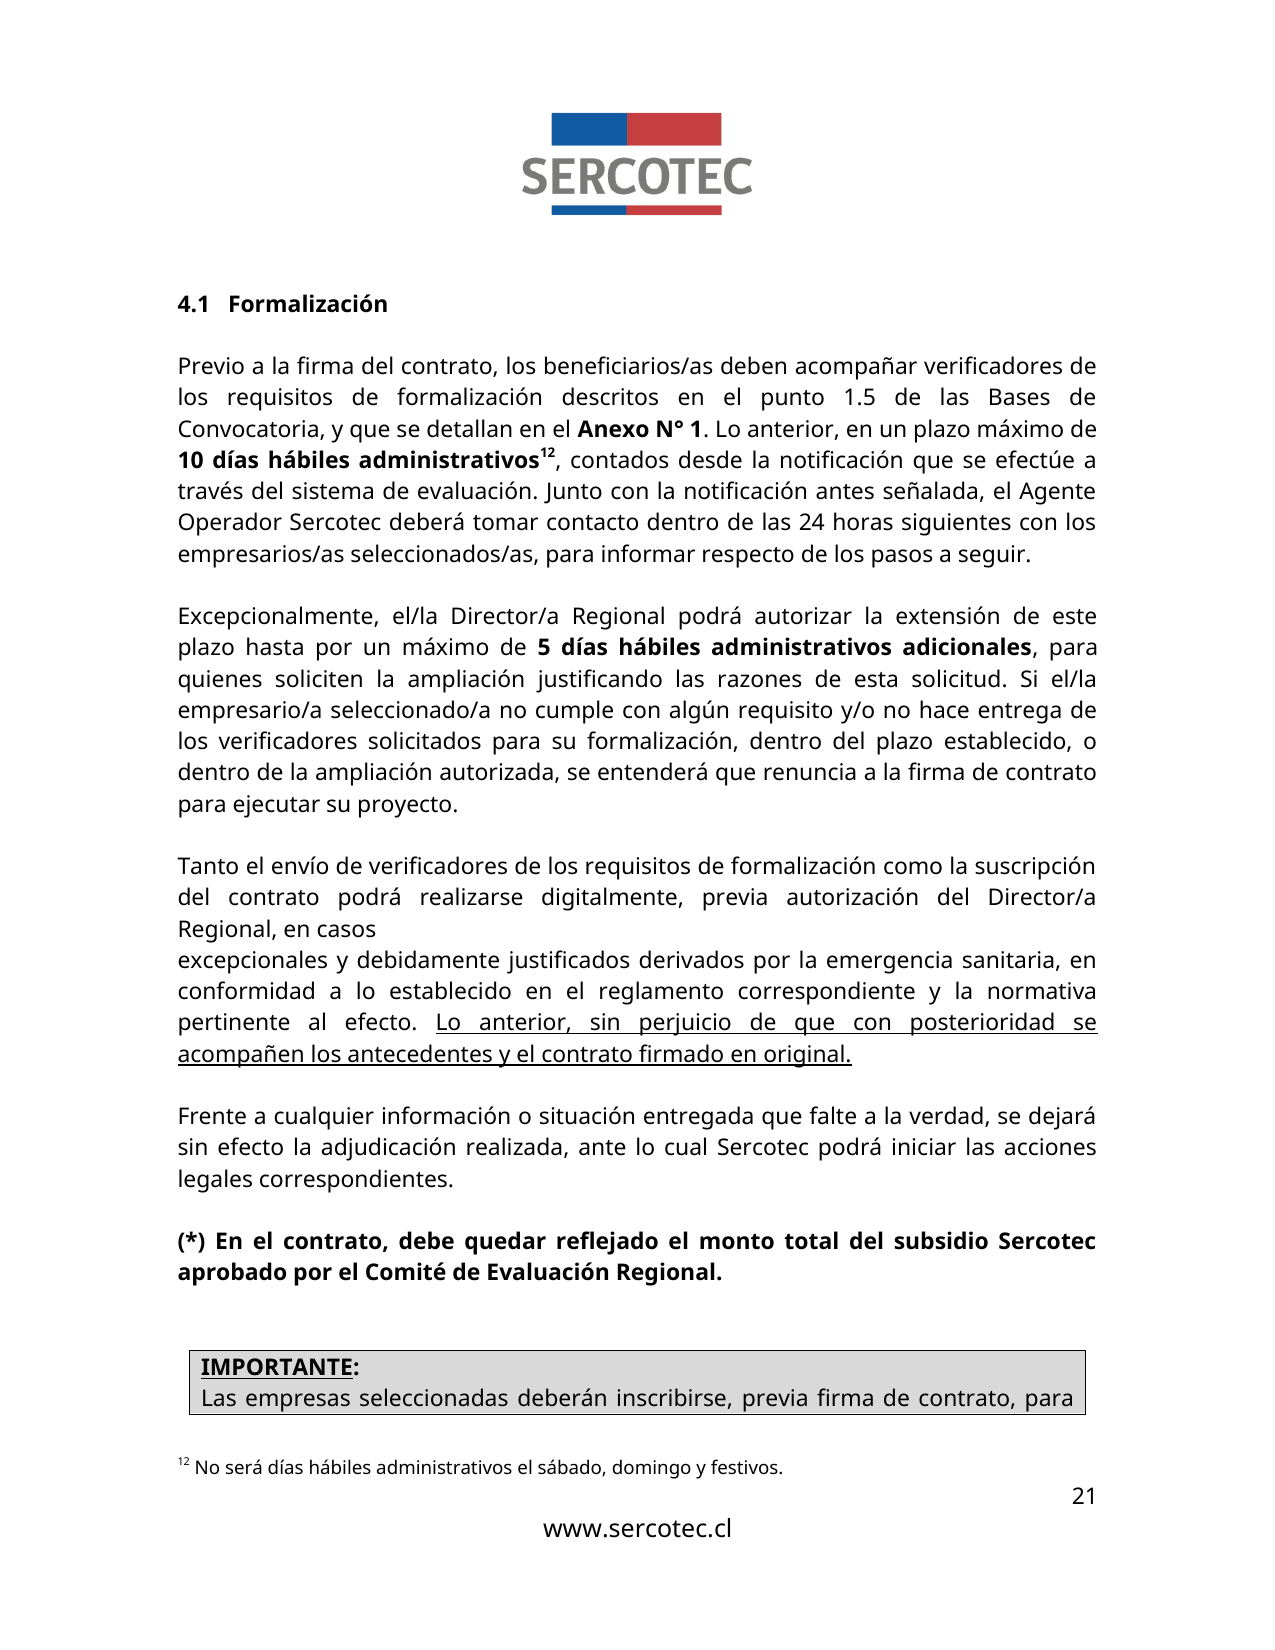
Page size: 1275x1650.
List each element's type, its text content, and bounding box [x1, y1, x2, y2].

text Excepcionalmente, el/la Director/a Regional podrá autorizar la extensión de este plazo hasta por un máximo de 5 días hábiles administrativos adicionales, para quienes soliciten la ampliación justificando las razones de esta solicitud. Si el/la empresario/a seleccionado/a no cumple con algún requisito y/o no hace entrega de los verificadores solicitados para su formalización, dentro del plazo establecido, o dentro de la ampliación autorizada, se entenderá que renuncia a la firma de contrato para ejecutar su proyecto. [177, 600, 1098, 819]
picture [512, 105, 763, 225]
list (*) En el contrato, debe quedar reflejado el monto total del subsidio Sercotec aprobado por el Comité de Evaluación Regional. [177, 1225, 1098, 1287]
text Frente a cualquier información o situación entregada que falte a la verdad, se dejará sin efecto la adjudicación realizada, ante lo cual Sercotec podrá iniciar las acciones legales correspondientes. [177, 1100, 1098, 1194]
text Previo a la firma del contrato, los beneficiarios/as deben acompañar verificadores de los requisitos de formalización descritos en el punto 1.5 de las Bases de Convocatoria, y que se detallan en el Anexo N° 1. Lo anterior, en un plazo máximo de 10 días hábiles administrativos, contados desde la notificación que se efectúe a través del sistema de evaluación. Junto con la notificación antes señalada, el Agente Operador Sercotec deberá tomar contacto dentro de las 24 horas siguientes con los empresarios/as seleccionados/as, para informar respecto de los pasos a seguir. [177, 350, 1098, 569]
text Tanto el envío de verificadores de los requisitos de formalización como la suscripción del contrato podrá realizarse digitalmente, previa autorización del Director/a Regional, en casos [177, 850, 1098, 944]
text 4.1 Formalización [177, 287, 1098, 319]
text excepcionales y debidamente justificados derivados por la emergencia sanitaria, en conformidad a lo establecido en el reglamento correspondiente y la normativa pertinente al efecto. Lo anterior, sin perjuicio de que con posterioridad se acompañen los antecedentes y el contrato firmado en original. [177, 944, 1098, 1069]
